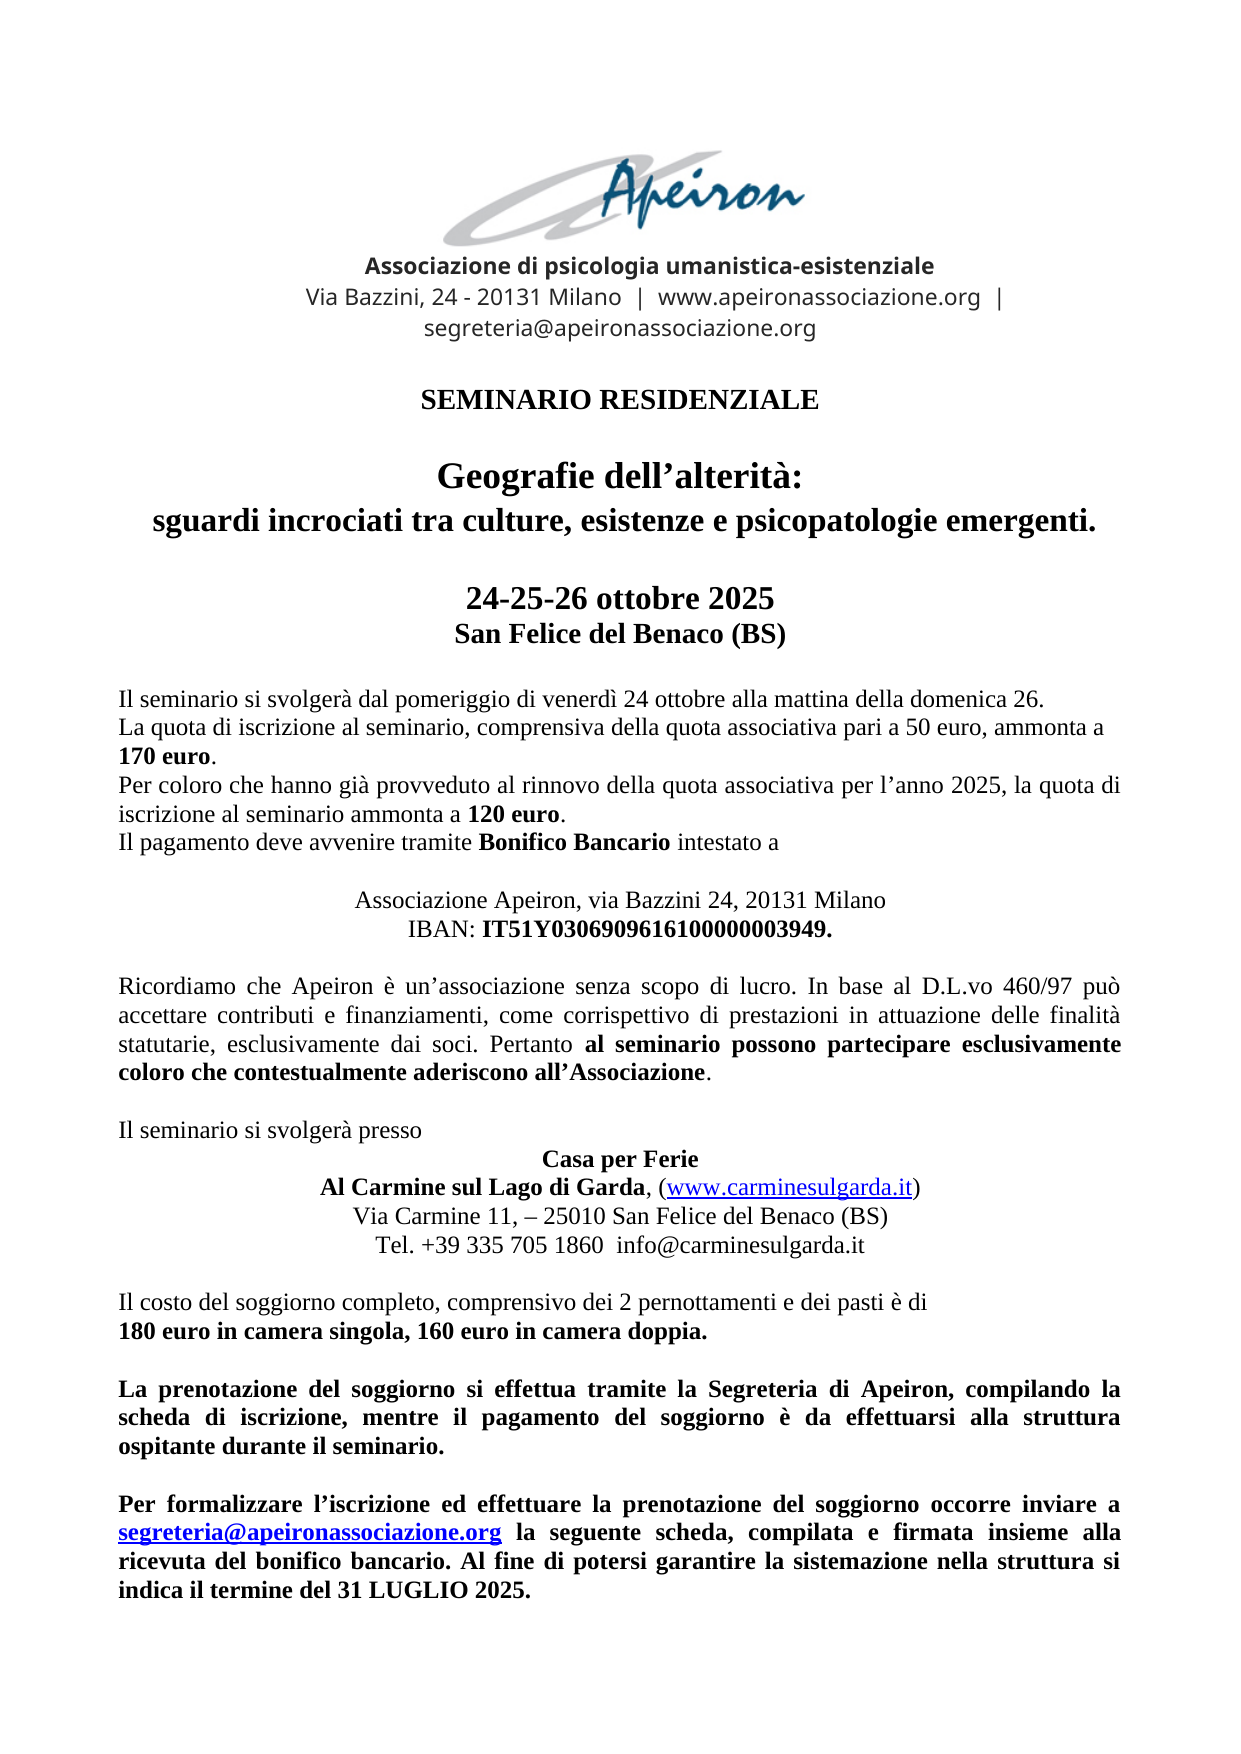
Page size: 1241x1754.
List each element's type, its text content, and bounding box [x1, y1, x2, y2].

text Tel. +39 335 705 1860 info@carminesulgarda.it [118, 1230, 1122, 1259]
text 170 euro. [118, 741, 1122, 770]
text Casa per Ferie [118, 1144, 1122, 1172]
text Via Carmine 11, – 25010 San Felice del Benaco (BS) [118, 1201, 1122, 1230]
text Geografie dell’alterità: sguardi incrociati tra culture, esistenze e psicopatologie emergenti. [118, 454, 1122, 540]
picture [436, 147, 812, 250]
text Il costo del soggiorno completo, comprensivo dei 2 pernottamenti e dei pasti è di [118, 1287, 1122, 1316]
text Al Carmine sul Lago di Garda, (www.carminesulgarda.it) [118, 1172, 1122, 1201]
text La prenotazione del soggiorno si effettua tramite la Segreteria di Apeiron, compilando la scheda di iscrizione, mentre il pagamento del soggiorno è da effettuarsi alla struttura ospitante durante il seminario. [118, 1374, 1122, 1460]
text Associazione di psicologia umanistica-esistenziale [118, 250, 1122, 281]
text Per formalizzare l’iscrizione ed effettuare la prenotazione del soggiorno occorre inviare a segreteria@apeironassociazione.org la seguente scheda, compilata e firmata insieme alla ricevuta del bonifico bancario. Al fine di potersi garantire la sistemazione nella struttura si indica il termine del 31 LUGLIO 2025. [118, 1489, 1122, 1604]
text Il pagamento deve avvenire tramite Bonifico Bancario intestato a [118, 827, 1122, 856]
text Il seminario si svolgerà presso [118, 1115, 1122, 1144]
text Ricordiamo che Apeiron è un’associazione senza scopo di lucro. In base al D.L.vo 460/97 può accettare contributi e finanziamenti, come corrispettivo di prestazioni in attuazione delle finalità statutarie, esclusivamente dai soci. Pertanto al seminario possono partecipare esclusivamente coloro che contestualmente aderiscono all’Associazione. [118, 971, 1122, 1086]
text SEMINARIO RESIDENZIALE [118, 382, 1122, 415]
text 180 euro in camera singola, 160 euro in camera doppia. [118, 1316, 1122, 1345]
text IBAN: IT51Y0306909616100000003949. [118, 914, 1122, 942]
text Associazione Apeiron, via Bazzini 24, 20131 Milano [118, 885, 1122, 914]
text 24-25-26 ottobre 2025 [118, 578, 1122, 617]
text La quota di iscrizione al seminario, comprensiva della quota associativa pari a 50 euro, ammonta a [118, 712, 1122, 741]
text San Felice del Benaco (BS) [118, 617, 1122, 650]
text Via Bazzini, 24 - 20131 Milano | www.apeironassociazione.org | segreteria@apeironassociazione.org [118, 281, 1122, 343]
text Il seminario si svolgerà dal pomeriggio di venerdì 24 ottobre alla mattina della domenica 26. [118, 684, 1122, 712]
text Per coloro che hanno già provveduto al rinnovo della quota associativa per l’anno 2025, la quota di iscrizione al seminario ammonta a 120 euro. [118, 770, 1122, 827]
